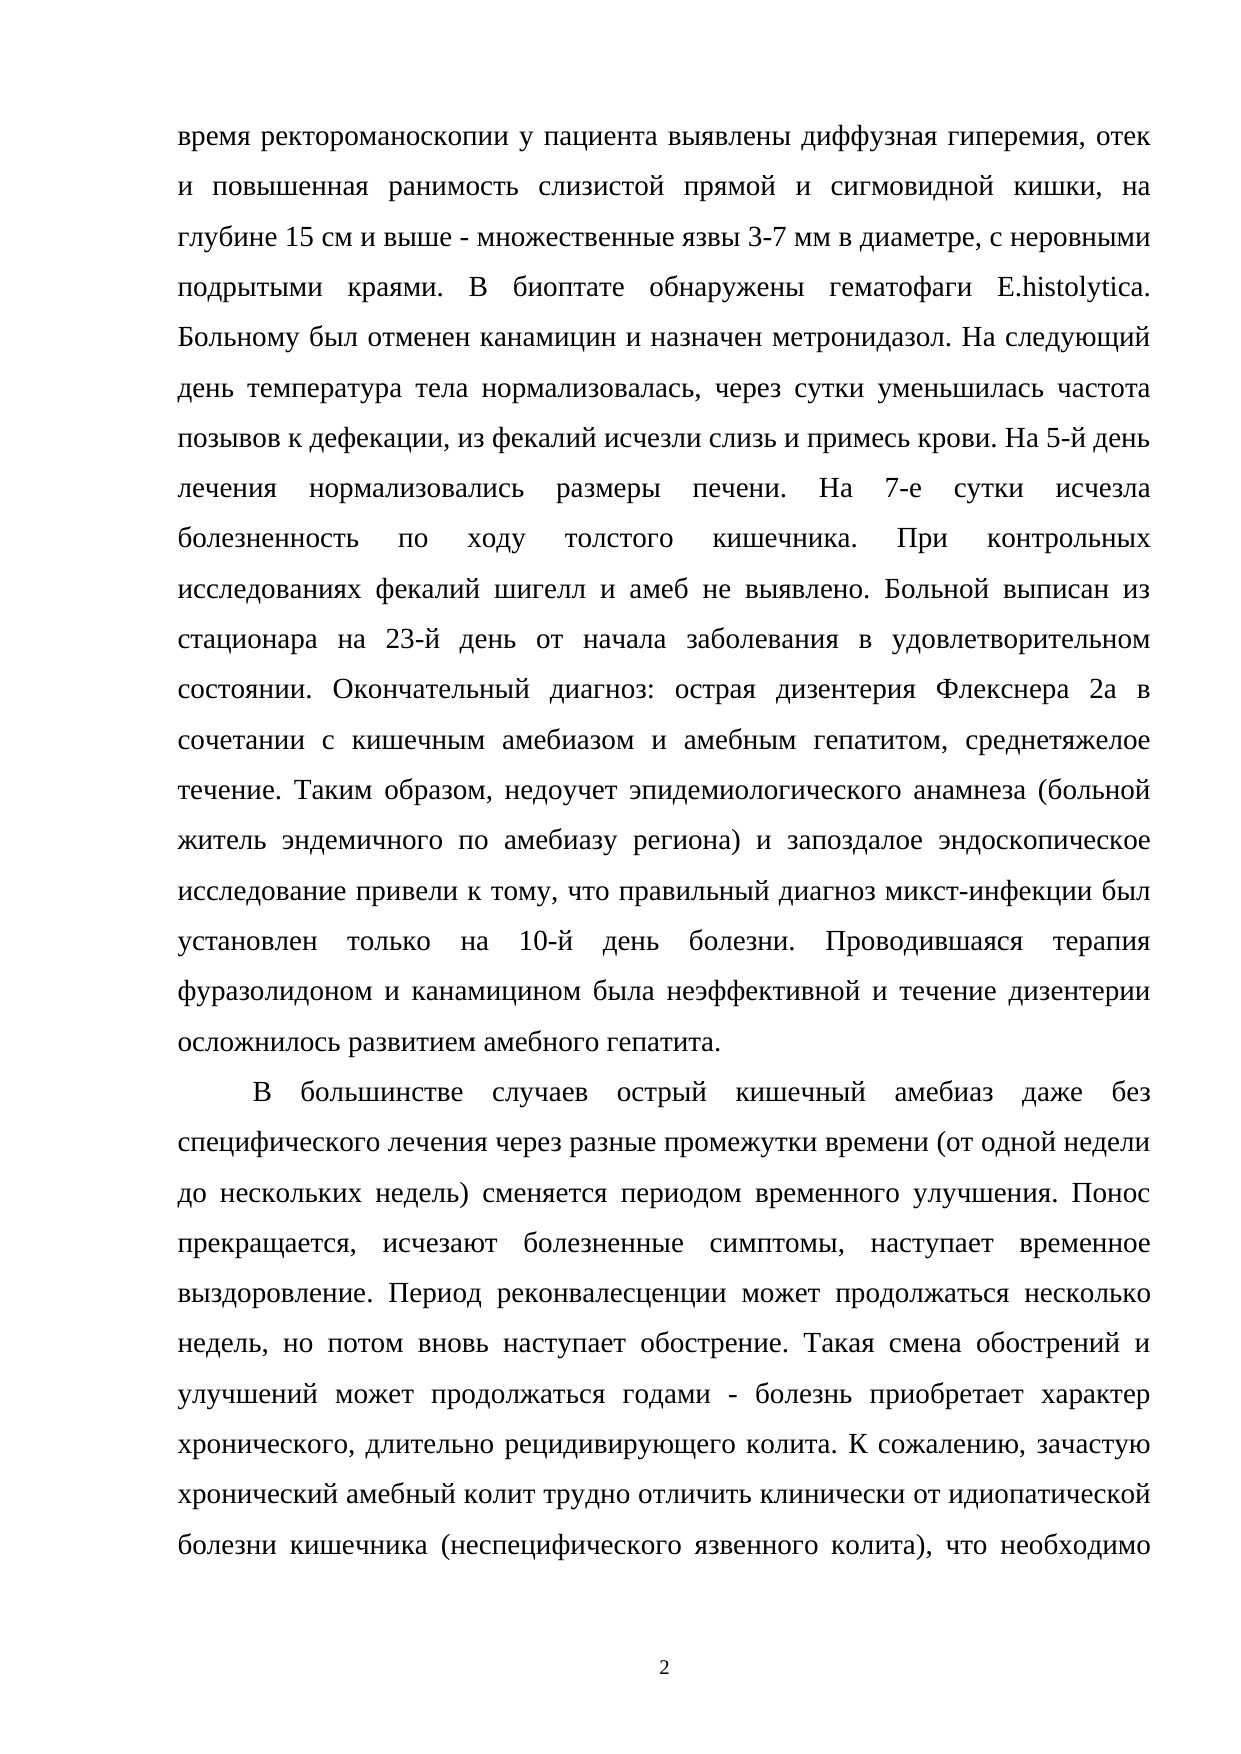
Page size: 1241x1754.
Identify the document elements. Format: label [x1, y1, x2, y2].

text [177, 118, 1152, 1057]
text [177, 1074, 1152, 1560]
